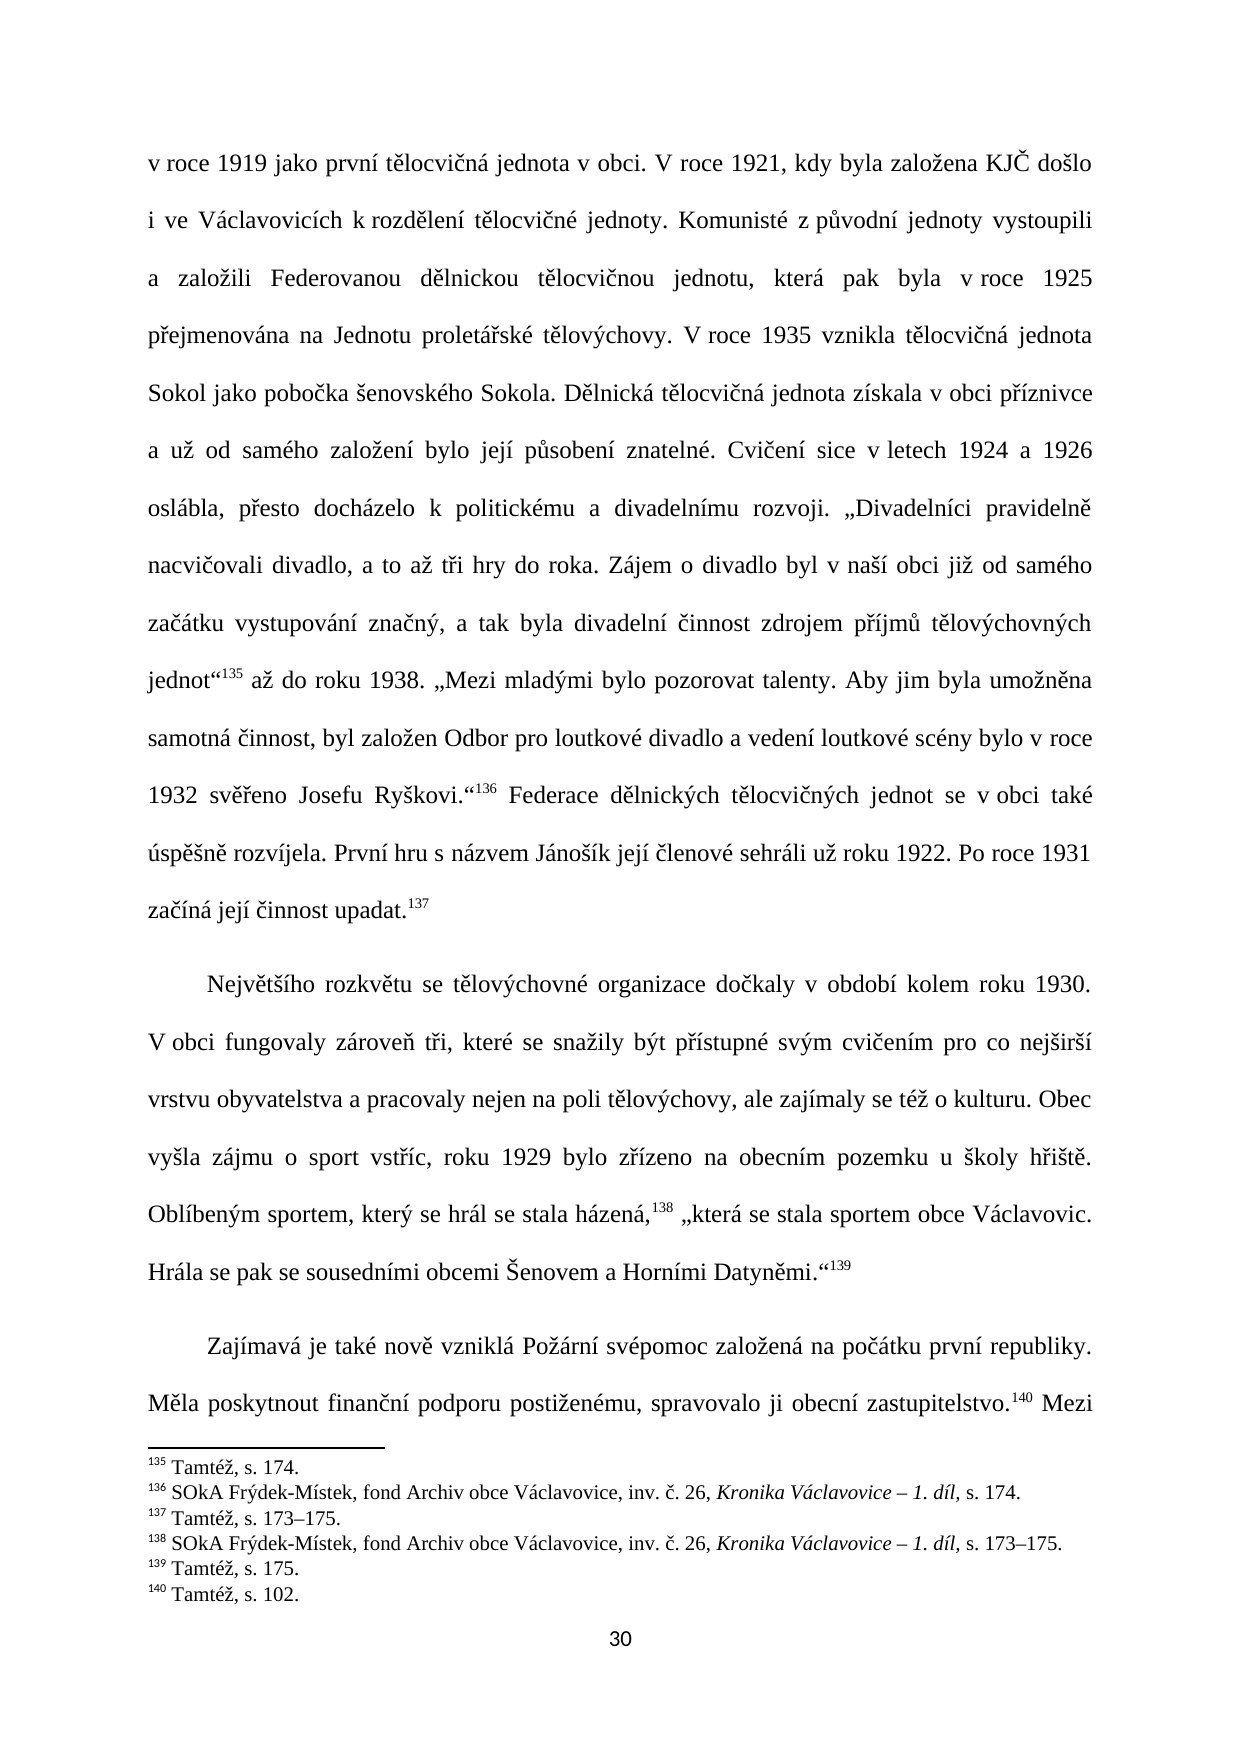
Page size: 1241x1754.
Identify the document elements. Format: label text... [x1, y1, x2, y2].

text Největšího rozkvětu se tělovýchovné organizace dočkaly v období kolem roku 1930. V obci fungovaly zároveň tři, které se snažily být přístupné svým cvičením pro co nejširší vrstvu obyvatelstva a pracovaly nejen na poli tělovýchovy, ale zajímaly se též o kulturu. Obec vyšla zájmu o sport vstříc, roku 1929 bylo zřízeno na obecním pozemku u školy hřiště. Oblíbeným sportem, který se hrál se stala házená, „která se stala sportem obce Václavovic. Hrála se pak se sousedními obcemi Šenovem a Horními Datyněmi.“ [148, 969, 1093, 1286]
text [148, 1331, 1093, 1417]
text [148, 148, 1093, 924]
